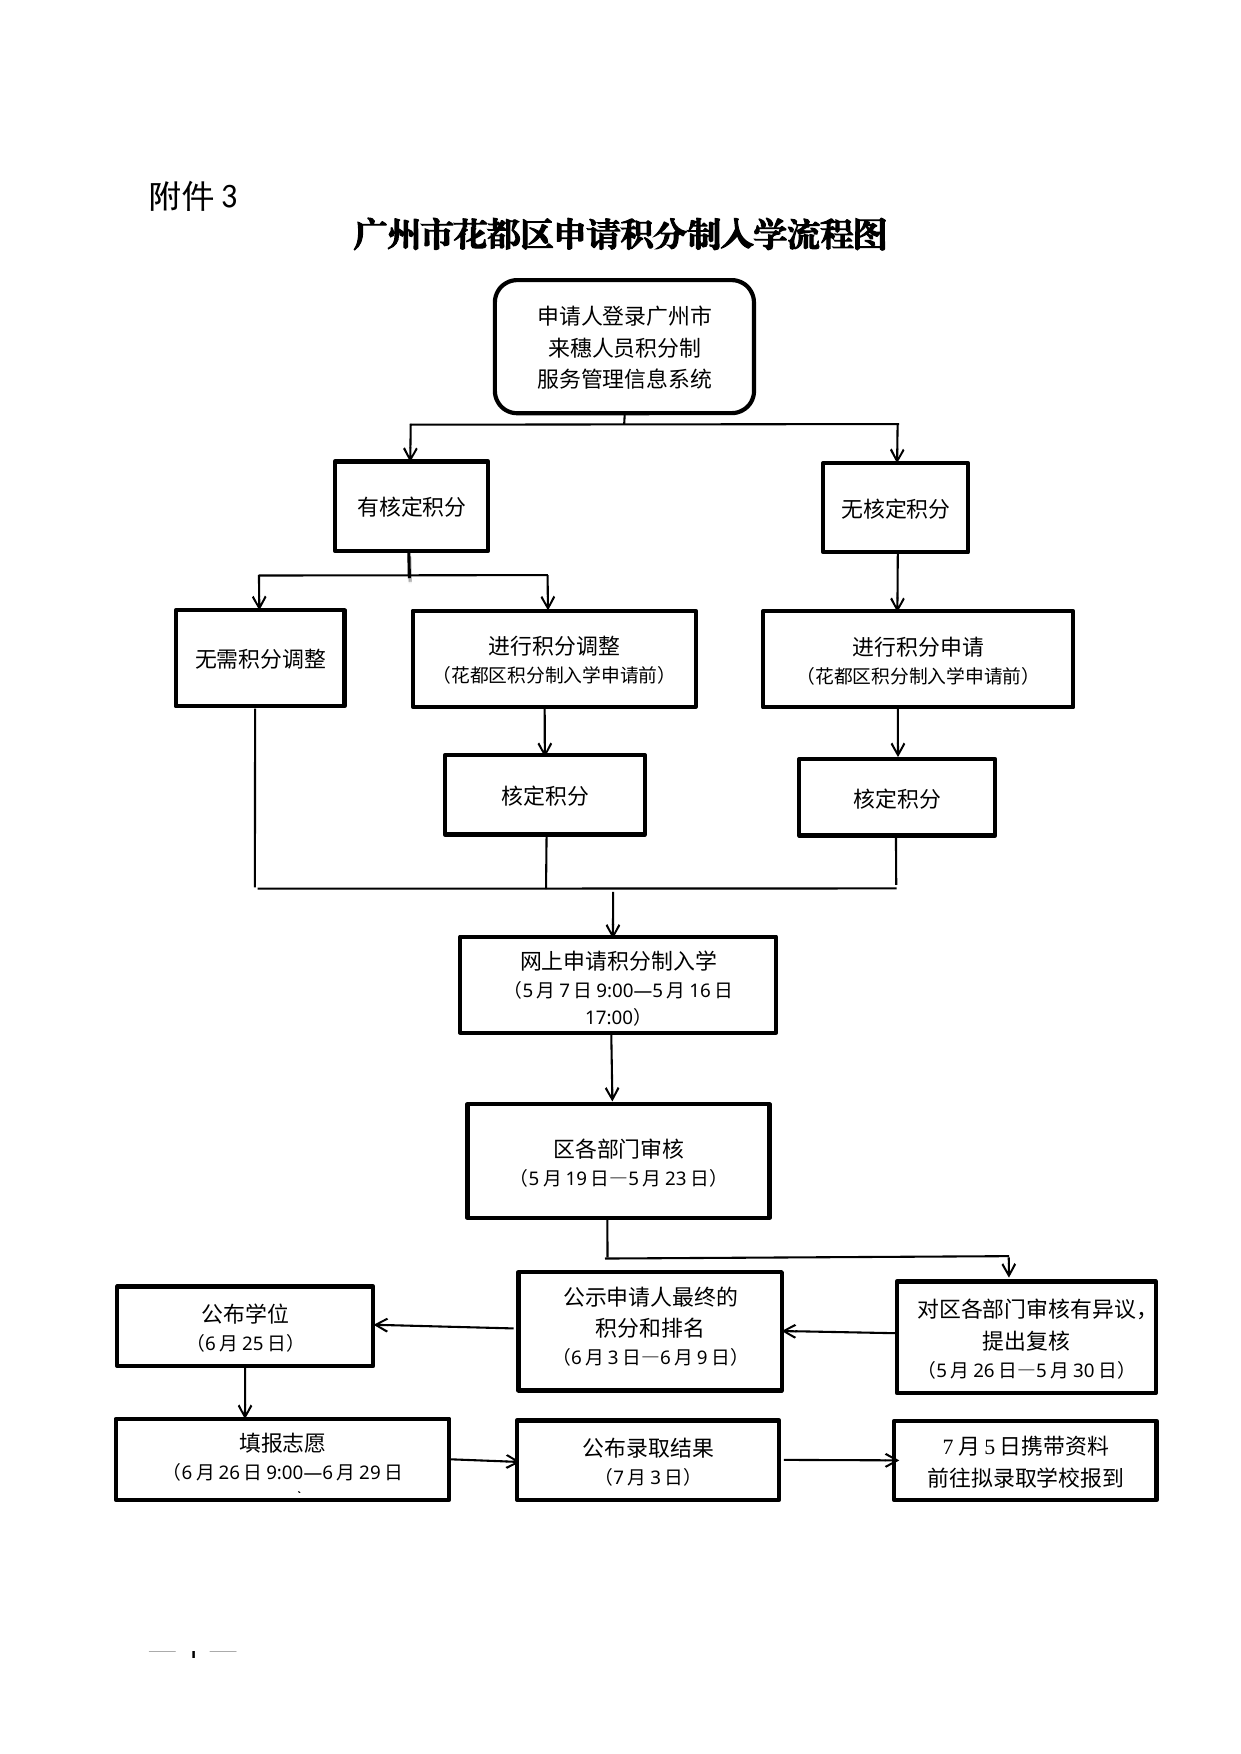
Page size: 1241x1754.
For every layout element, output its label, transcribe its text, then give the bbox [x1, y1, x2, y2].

text 附件3 [148, 178, 1093, 216]
text 广州市花都区申请积分制入学流程图 [148, 216, 1093, 253]
